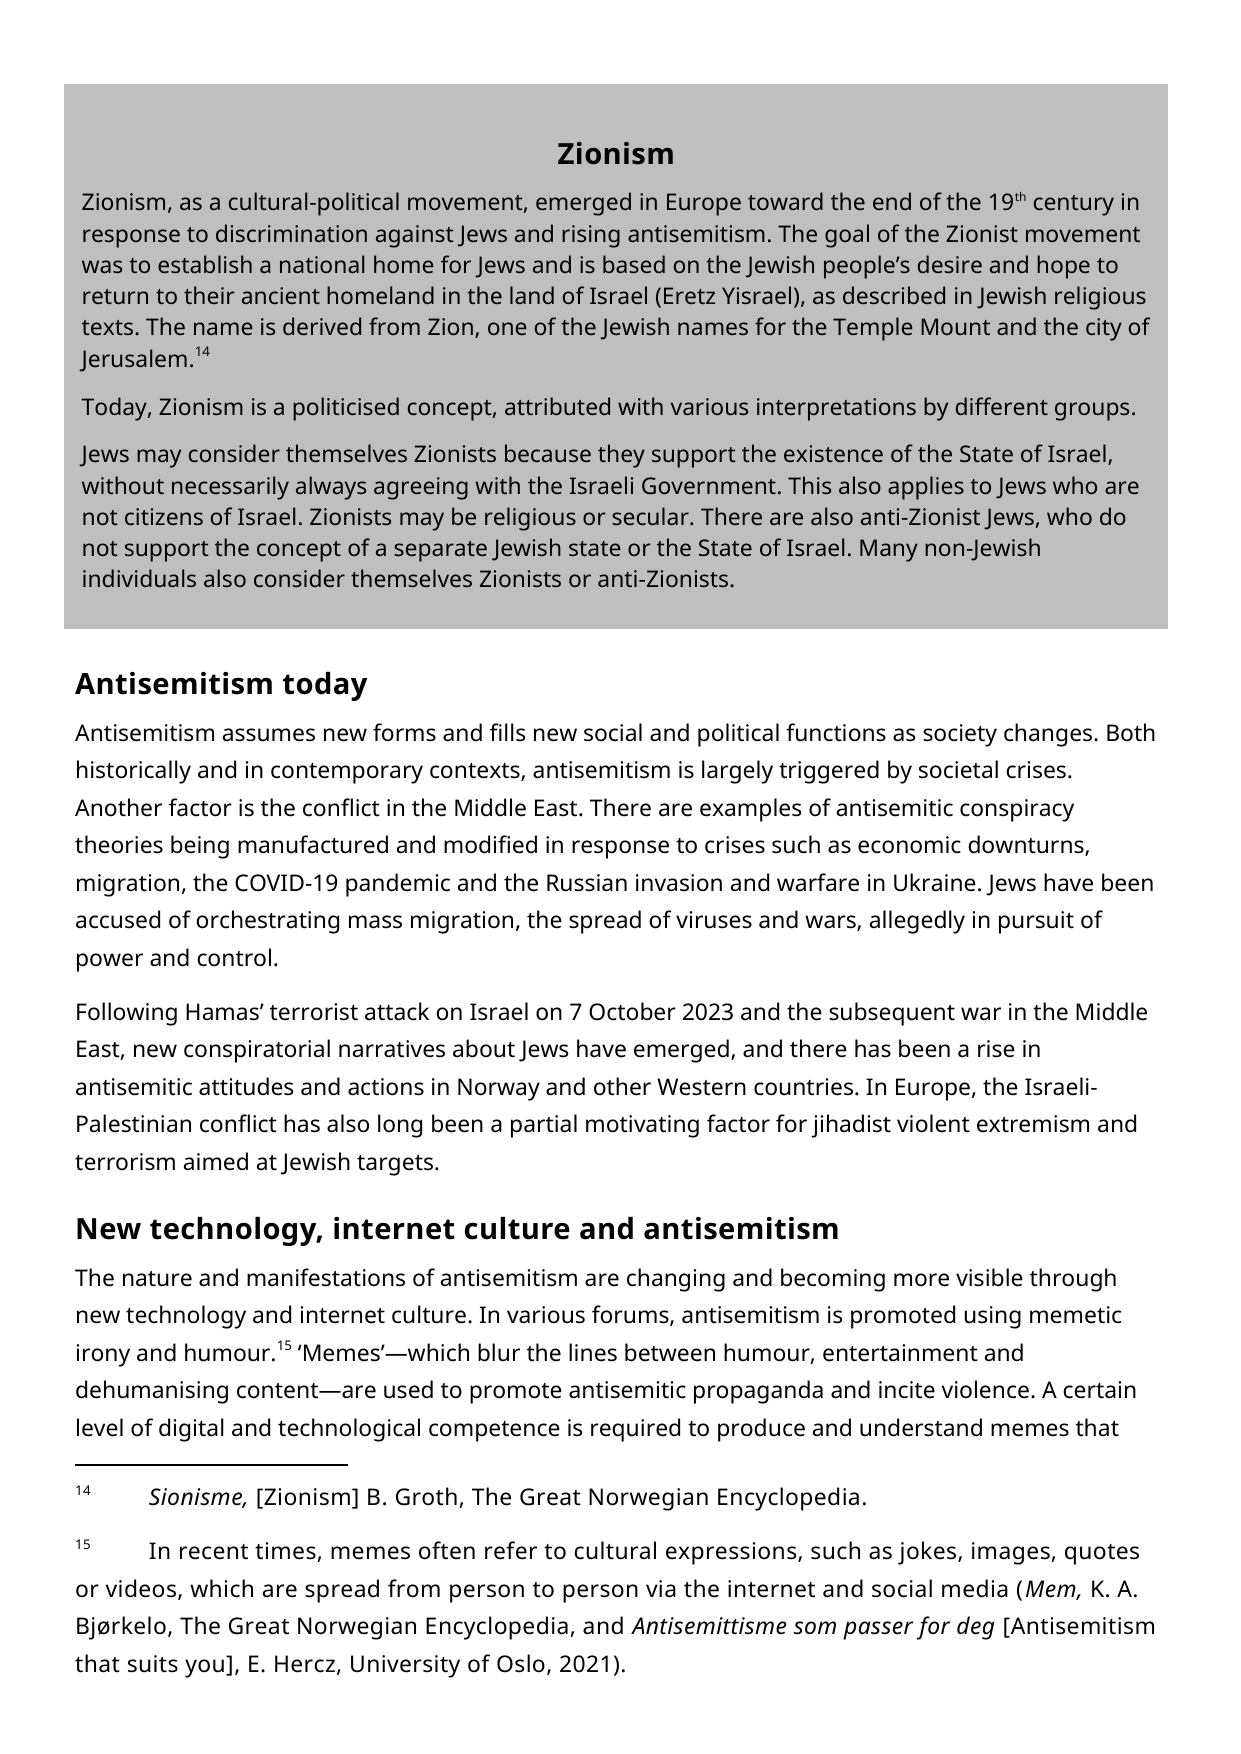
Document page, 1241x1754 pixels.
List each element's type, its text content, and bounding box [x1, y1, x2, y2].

text Antisemitism today [75, 663, 1165, 703]
text Antisemitism assumes new forms and fills new social and political functions as society changes. Both historically and in contemporary contexts, antisemitism is largely triggered by societal crises. Another factor is the conflict in the Middle East. There are examples of antisemitic conspiracy theories being manufactured and modified in response to crises such as economic downturns, migration, the COVID-19 pandemic and the Russian invasion and warfare in Ukraine. Jews have been accused of orchestrating mass migration, the spread of viruses and wars, allegedly in pursuit of power and control. [75, 717, 1165, 973]
table_header Zionism Zionism, as a cultural-political movement, emerged in Europe toward the end of the 19th century in response to discrimination against Jews and rising antisemitism. The goal of the Zionist movement was to establish a national home for Jews and is based on the Jewish people’s desire and hope to return to their ancient homeland in the land of Israel (Eretz Yisrael), as described in Jewish religious texts. The name is derived from Zion, one of the Jewish names for the Temple Mount and the city of Jerusalem. Today, Zionism is a politicised concept, attributed with various interpretations by different groups. Jews may consider themselves Zionists because they support the existence of the State of Israel, without necessarily always agreeing with the Israeli Government. This also applies to Jews who are not citizens of Israel. Zionists may be religious or secular. There are also anti-Zionist Jews, who do not support the concept of a separate Jewish state or the State of Israel. Many non-Jewish individuals also consider themselves Zionists or anti-Zionists. [64, 84, 1168, 629]
text Following Hamas’ terrorist attack on Israel on 7 October 2023 and the subsequent war in the Middle East, new conspiratorial narratives about Jews have emerged, and there has been a rise in antisemitic attitudes and actions in Norway and other Western countries. In Europe, the Israeli-Palestinian conflict has also long been a partial motivating factor for jihadist violent extremism and terrorism aimed at Jewish targets. [75, 996, 1165, 1177]
text New technology, internet culture and antisemitism [75, 1208, 1165, 1248]
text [75, 1261, 1165, 1443]
